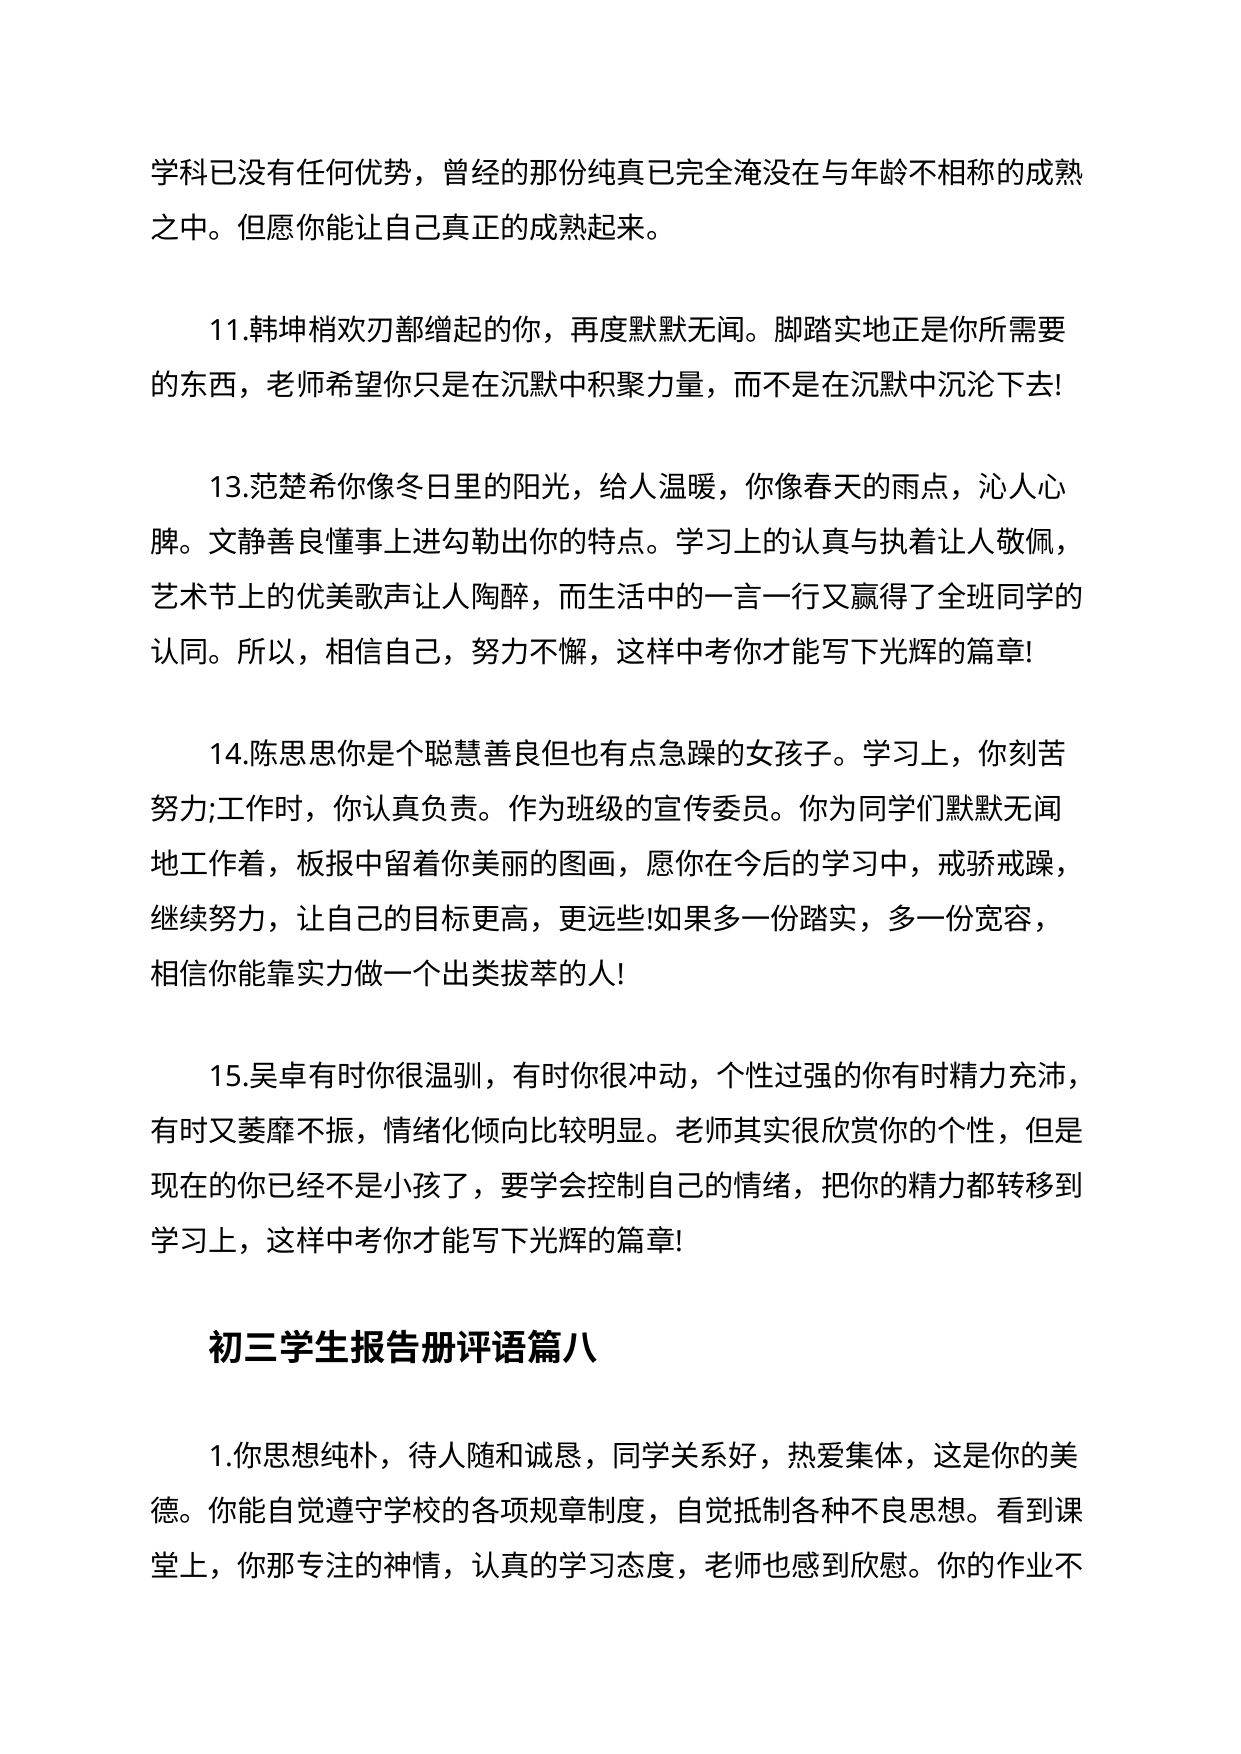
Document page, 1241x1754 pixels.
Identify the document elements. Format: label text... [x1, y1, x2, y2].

text 11.韩坤梢欢刃鄯缯起的你，再度默默无闻。脚踏实地正是你所需要的东西，老师希望你只是在沉默中积聚力量，而不是在沉默中沉沦下去! [150, 307, 1090, 404]
text 13.范楚希你像冬日里的阳光，给人温暖，你像春天的雨点，沁人心脾。文静善良懂事上进勾勒出你的特点。学习上的认真与执着让人敬佩，艺术节上的优美歌声让人陶醉，而生活中的一言一行又赢得了全班同学的认同。所以，相信自己，努力不懈，这样中考你才能写下光辉的篇章! [150, 464, 1090, 671]
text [150, 150, 1090, 247]
text 14.陈思思你是个聪慧善良但也有点急躁的女孩子。学习上，你刻苦努力;工作时，你认真负责。作为班级的宣传委员。你为同学们默默无闻地工作着，板报中留着你美丽的图画，愿你在今后的学习中，戒骄戒躁，继续努力，让自己的目标更高，更远些!如果多一份踏实，多一份宽容，相信你能靠实力做一个出类拔萃的人! [150, 730, 1090, 993]
text 15.吴卓有时你很温驯，有时你很冲动，个性过强的你有时精力充沛，有时又萎靡不振，情绪化倾向比较明显。老师其实很欣赏你的个性，但是现在的你已经不是小孩了，要学会控制自己的情绪，把你的精力都转移到学习上，这样中考你才能写下光辉的篇章! [150, 1052, 1090, 1259]
text 初三学生报告册评语篇八 [150, 1319, 1090, 1370]
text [150, 1432, 1090, 1585]
